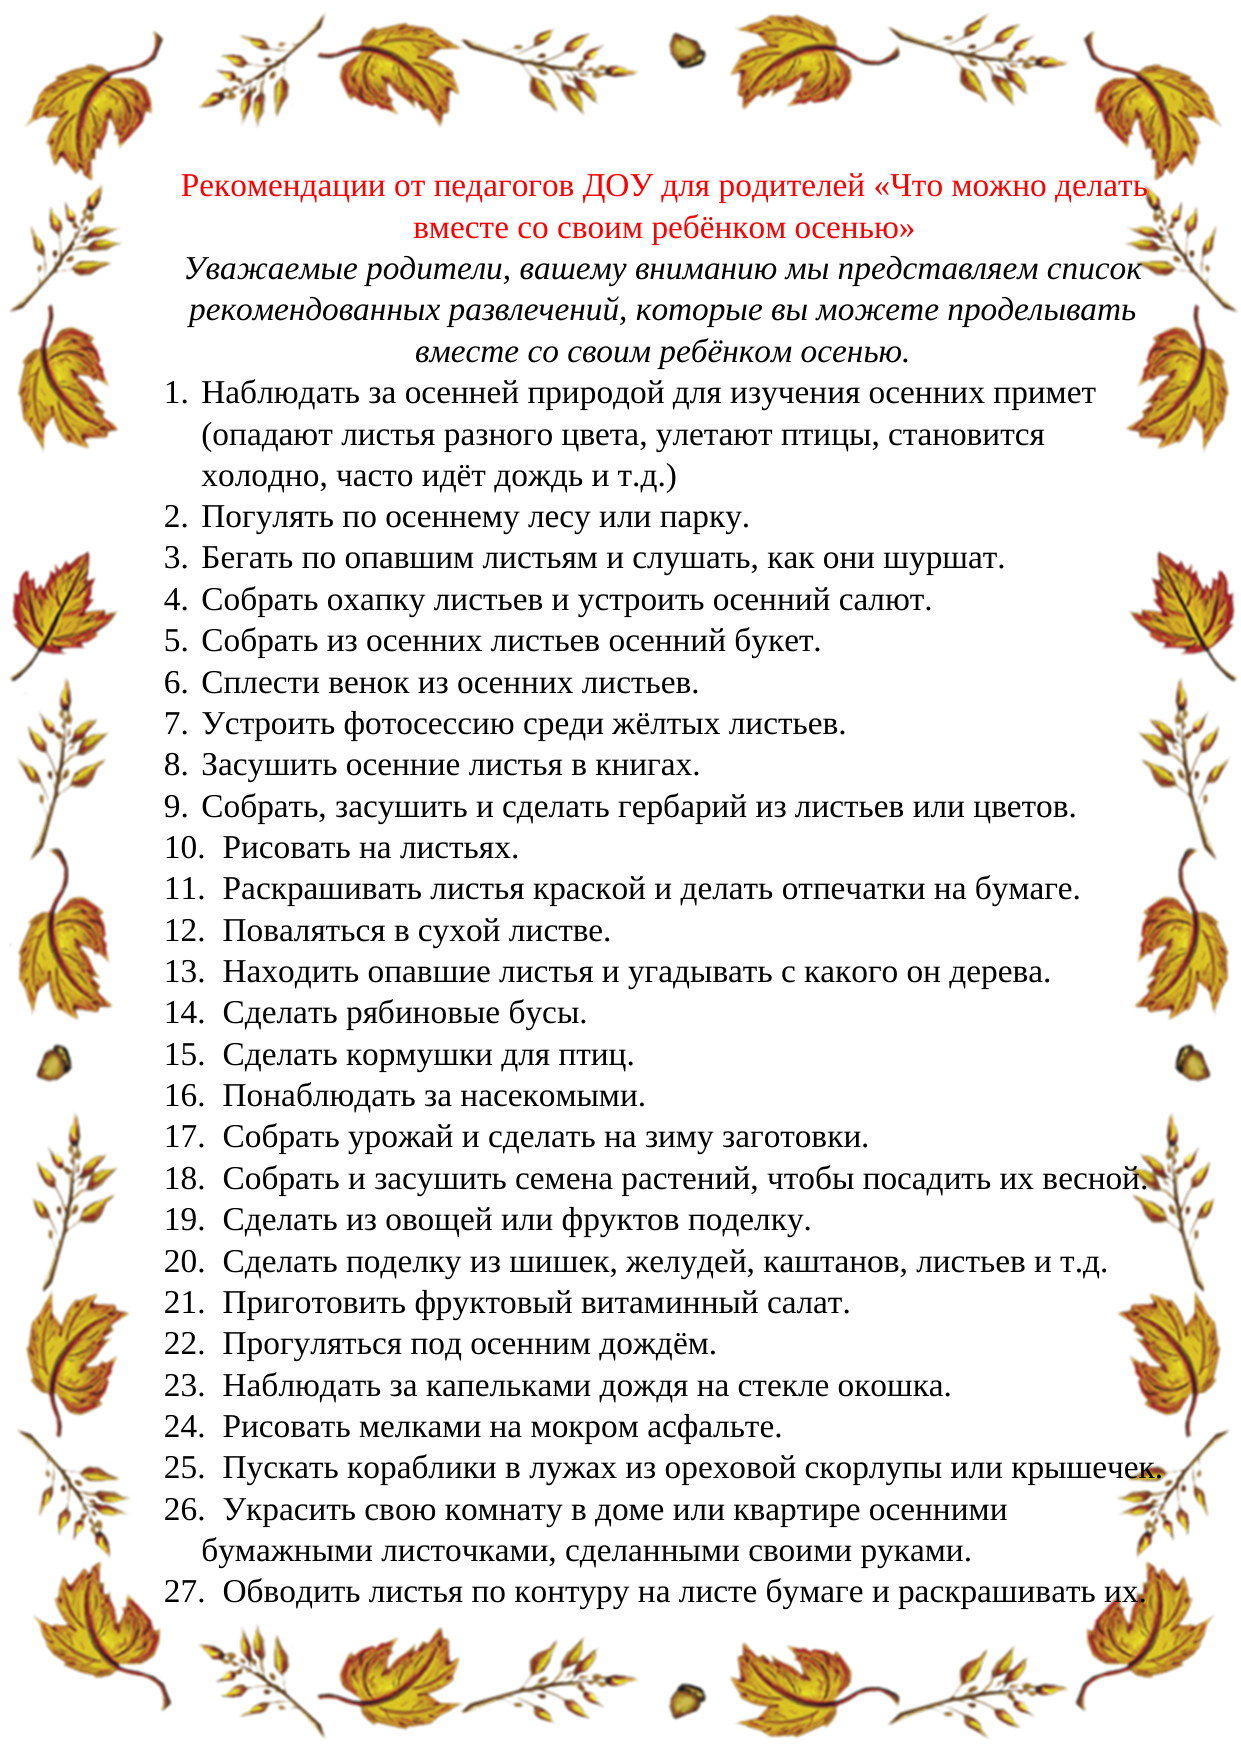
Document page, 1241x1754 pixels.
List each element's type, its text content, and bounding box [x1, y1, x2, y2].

list Рисовать мелками на мокром асфальте. [164, 1406, 1165, 1444]
list Поваляться в сухой листве. [164, 910, 1165, 948]
list Приготовить фруктовый витаминный салат. [164, 1282, 1165, 1321]
list Сделать поделку из шишек, желудей, каштанов, листьев и т.д. [164, 1241, 1165, 1279]
list Устроить фотосессию среди жёлтых листьев. [164, 703, 1165, 742]
list Сплести венок из осенних листьев. [164, 662, 1165, 700]
list Сделать из овощей или фруктов поделку. [164, 1199, 1165, 1238]
list Сделать рябиновые бусы. [164, 993, 1165, 1031]
list Находить опавшие листья и угадывать с какого он дерева. [164, 951, 1165, 990]
list Собрать урожай и сделать на зиму заготовки. [164, 1117, 1165, 1155]
list Пускать кораблики в лужах из ореховой скорлупы или крышечек. [164, 1448, 1165, 1486]
text Рекомендации от педагогов ДОУ для родителей «Что можно делать вместе со своим ребёнком осенью» [164, 166, 1165, 245]
picture [6, 2, 1241, 1750]
list Наблюдать за капельками дождя на стекле окошка. [164, 1365, 1165, 1403]
list Украсить свою комнату в доме или квартире осенними бумажными листочками, сделанными своими руками. [164, 1489, 1165, 1569]
list Собрать, засушить и сделать гербарий из листьев или цветов. [164, 786, 1165, 824]
list Собрать охапку листьев и устроить осенний салют. [164, 579, 1165, 617]
list Погулять по осеннему лесу или парку. [164, 496, 1165, 535]
list Собрать и засушить семена растений, чтобы посадить их весной. [164, 1158, 1165, 1196]
list Прогуляться под осенним дождём. [164, 1323, 1165, 1362]
list Сделать кормушки для птиц. [164, 1034, 1165, 1072]
list Обводить листья по контуру на листе бумаге и раскрашивать их. [164, 1572, 1165, 1610]
list Бегать по опавшим листьям и слушать, как они шуршат. [164, 538, 1165, 576]
list Засушить осенние листья в книгах. [164, 744, 1165, 783]
list Раскрашивать листья краской и делать отпечатки на бумаге. [164, 869, 1165, 907]
list Рисовать на листьях. [164, 827, 1165, 866]
text Уважаемые родители, вашему вниманию мы представляем список рекомендованных развлечений, которые вы можете проделывать вместе со своим ребёнком осенью. [164, 248, 1165, 369]
list Наблюдать за осенней природой для изучения осенних примет (опадают листья разного цвета, улетают птицы, становится холодно, часто идёт дождь и т.д.) [164, 372, 1165, 493]
list Собрать из осенних листьев осенний букет. [164, 621, 1165, 659]
list Понаблюдать за насекомыми. [164, 1075, 1165, 1114]
